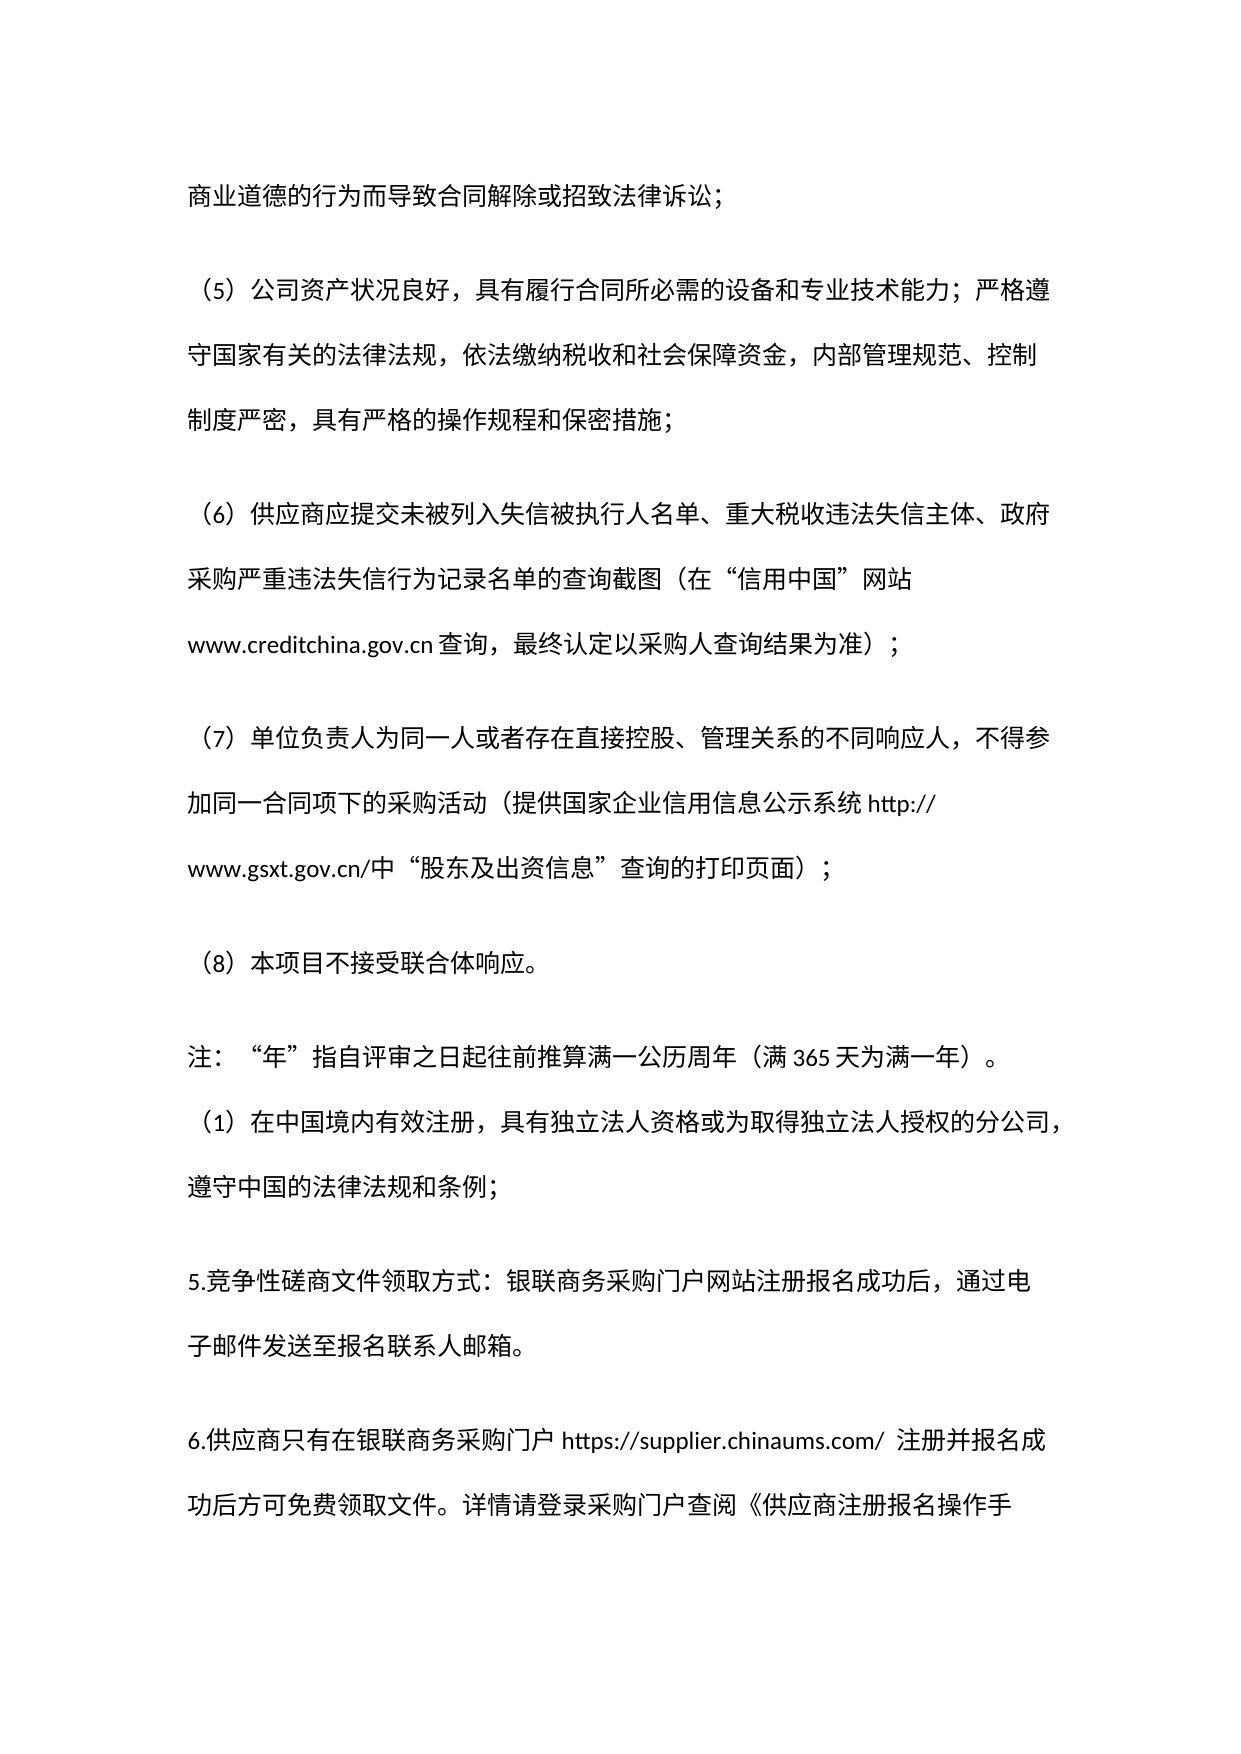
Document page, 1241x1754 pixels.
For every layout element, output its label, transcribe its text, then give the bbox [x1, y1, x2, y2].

text （6）供应商应提交未被列入失信被执行人名单、重大税收违法失信主体、政府采购严重违法失信行为记录名单的查询截图（在“信用中国”网站www.creditchina.gov.cn查询，最终认定以采购人查询结果为准）； [187, 480, 1053, 675]
text （5）公司资产状况良好，具有履行合同所必需的设备和专业技术能力；严格遵守国家有关的法律法规，依法缴纳税收和社会保障资金，内部管理规范、控制制度严密，具有严格的操作规程和保密措施； [187, 256, 1053, 451]
text 注：“年”指自评审之日起往前推算满一公历周年（满365天为满一年）。（1）在中国境内有效注册，具有独立法人资格或为取得独立法人授权的分公司，遵守中国的法律法规和条例； [187, 1023, 1053, 1218]
text （8）本项目不接受联合体响应。 [187, 929, 1053, 994]
text 5.竞争性磋商文件领取方式：银联商务采购门户网站注册报名成功后，通过电子邮件发送至报名联系人邮箱。 [187, 1247, 1053, 1377]
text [187, 1406, 1053, 1536]
text （7）单位负责人为同一人或者存在直接控股、管理关系的不同响应人，不得参加同一合同项下的采购活动（提供国家企业信用信息公示系统http://www.gsxt.gov.cn/中“股东及出资信息”查询的打印页面）； [187, 704, 1053, 899]
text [187, 162, 1053, 227]
